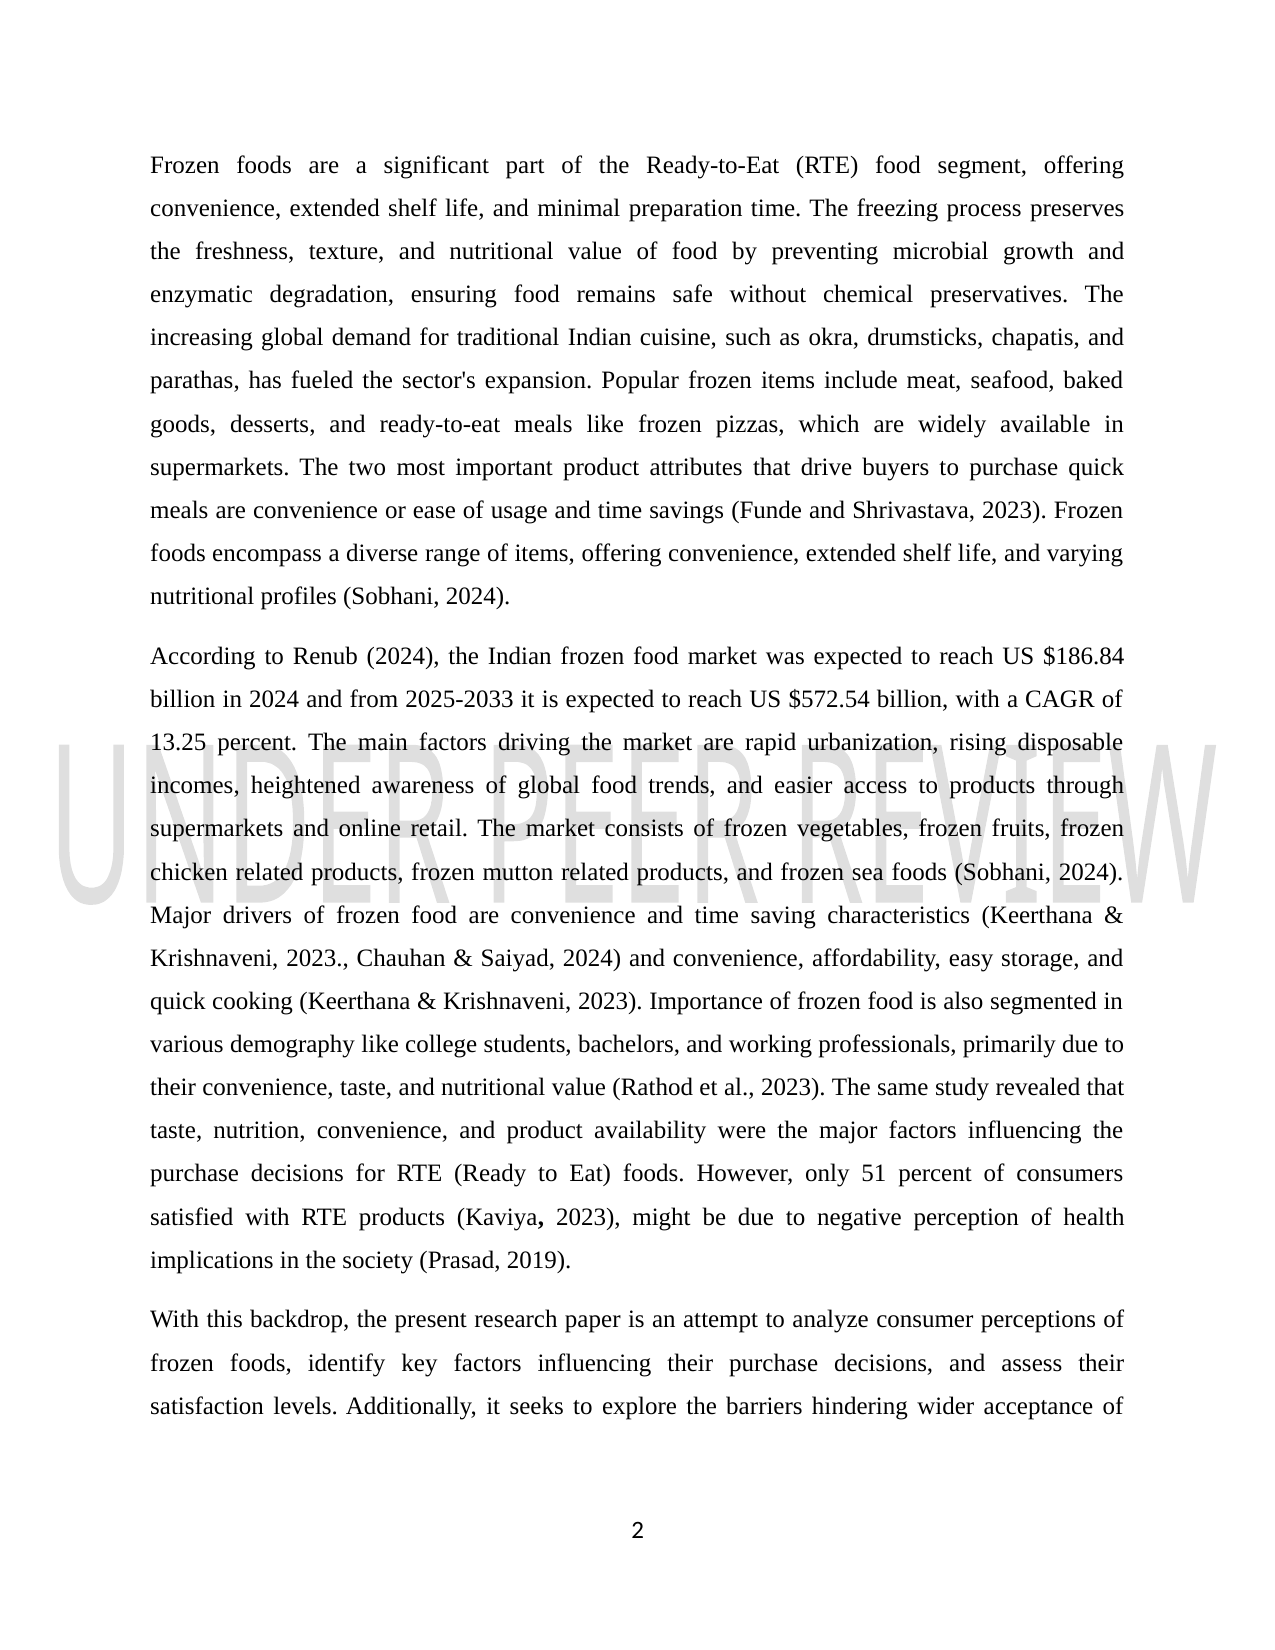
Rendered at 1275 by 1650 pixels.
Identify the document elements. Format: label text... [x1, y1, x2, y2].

text According to Renub (2024), the Indian frozen food market was expected to reach US $186.84 billion in 2024 and from 2025-2033 it is expected to reach US $572.54 billion, with a CAGR of 13.25 percent. The main factors driving the market are rapid urbanization, rising disposable incomes, heightened awareness of global food trends, and easier access to products through supermarkets and online retail. The market consists of frozen vegetables, frozen fruits, frozen chicken related products, frozen mutton related products, and frozen sea foods (Sobhani, 2024). Major drivers of frozen food are convenience and time saving characteristics (Keerthana & Krishnaveni, 2023., Chauhan & Saiyad, 2024) and convenience, affordability, easy storage, and quick cooking (Keerthana & Krishnaveni, 2023). Importance of frozen food is also segmented in various demography like college students, bachelors, and working professionals, primarily due to their convenience, taste, and nutritional value (Rathod et al., 2023). The same study revealed that taste, nutrition, convenience, and product availability were the major factors influencing the purchase decisions for RTE (Ready to Eat) foods. However, only 51 percent of consumers satisfied with RTE products (Kaviya, 2023), might be due to negative perception of health implications in the society (Prasad, 2019). [150, 641, 1125, 1273]
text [150, 1304, 1125, 1419]
text Frozen foods are a significant part of the Ready-to-Eat (RTE) food segment, offering convenience, extended shelf life, and minimal preparation time. The freezing process preserves the freshness, texture, and nutritional value of food by preventing microbial growth and enzymatic degradation, ensuring food remains safe without chemical preservatives. The increasing global demand for traditional Indian cuisine, such as okra, drumsticks, chapatis, and parathas, has fueled the sector's expansion. Popular frozen items include meat, seafood, baked goods, desserts, and ready-to-eat meals like frozen pizzas, which are widely available in supermarkets. The two most important product attributes that drive buyers to purchase quick meals are convenience or ease of usage and time savings (Funde and Shrivastava, 2023). Frozen foods encompass a diverse range of items, offering convenience, extended shelf life, and varying nutritional profiles (Sobhani, 2024). [150, 150, 1125, 610]
